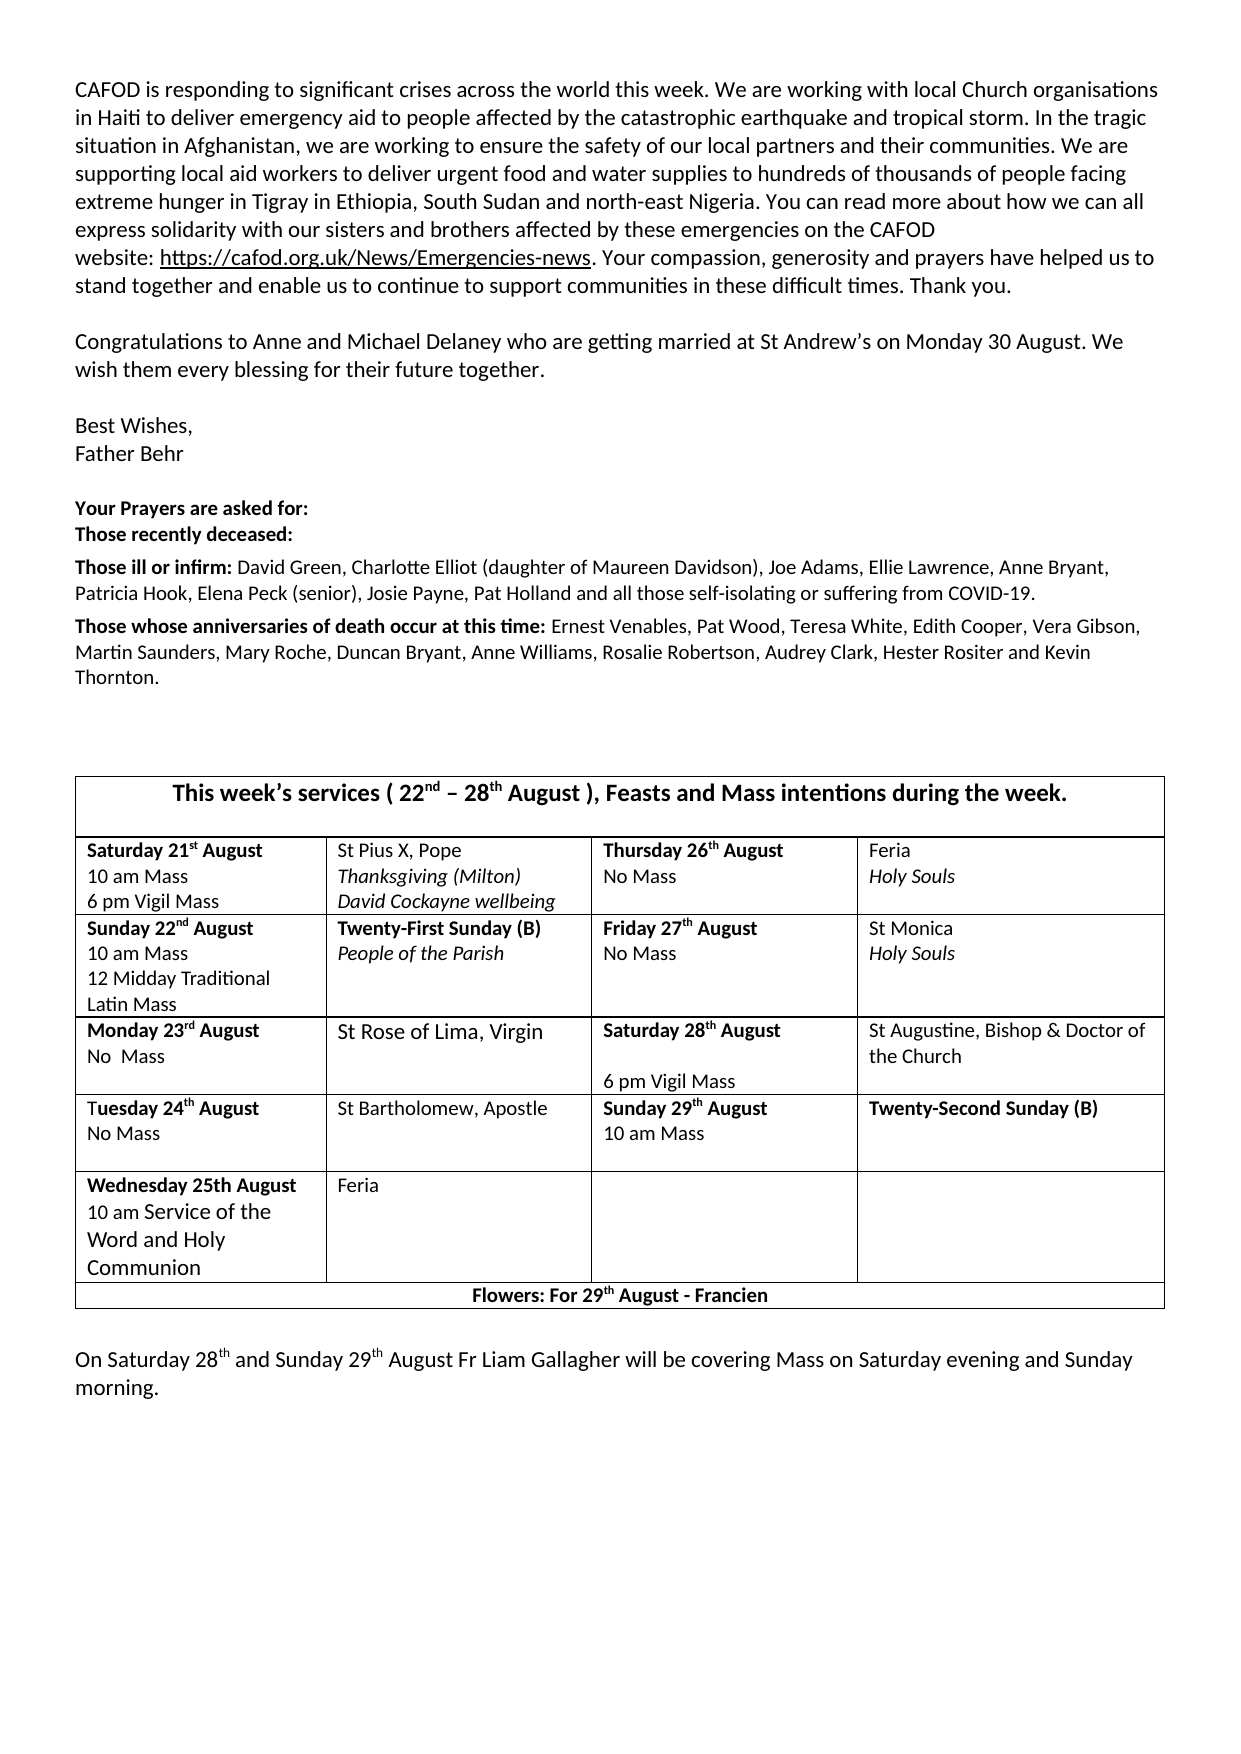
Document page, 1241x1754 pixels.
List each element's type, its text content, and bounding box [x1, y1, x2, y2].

table_cell Sunday 22nd August 10 am Mass 12 Midday Traditional Latin Mass [76, 915, 326, 1016]
table_cell Monday 23rd August No Mass [76, 1018, 326, 1094]
text Those recently deceased: [75, 521, 1165, 546]
table_header This week’s services ( 22nd – 28th August ), Feasts and Mass intentions during the week. [76, 777, 1164, 836]
text Father Behr [75, 439, 1165, 467]
table_cell [858, 1172, 1164, 1282]
table_cell Twenty-Second Sunday (B) [858, 1095, 1164, 1171]
table_cell St Augustine, Bishop & Doctor of the Church [858, 1018, 1164, 1094]
text CAFOD is responding to significant crises across the world this week. We are working with local Church organisations in Haiti to deliver emergency aid to people affected by the catastrophic earthquake and tropical storm. In the tragic situation in Afghanistan, we are working to ensure the safety of our local partners and their communities. We are supporting local aid workers to deliver urgent food and water supplies to hundreds of thousands of people facing extreme hunger in Tigray in Ethiopia, South Sudan and north-east Nigeria. You can read more about how we can all express solidarity with our sisters and brothers affected by these emergencies on the CAFOD website: https://cafod.org.uk/News/Emergencies-news. Your compassion, generosity and prayers have helped us to stand together and enable us to continue to support communities in these difficult times. Thank you. [75, 75, 1165, 299]
table_cell Feria [327, 1172, 591, 1282]
table_cell Tuesday 24th August No Mass [76, 1095, 326, 1171]
table_cell St Rose of Lima, Virgin [327, 1018, 591, 1094]
table_cell Flowers: For 29th August - Francien [76, 1283, 1164, 1308]
text Those ill or infirm: David Green, Charlotte Elliot (daughter of Maureen Davidson), Joe Adams, Ellie Lawrence, Anne Bryant, Patricia Hook, Elena Peck (senior), Josie Payne, Pat Holland and all those self-isolating or suffering from COVID-19. [75, 554, 1165, 605]
text Congratulations to Anne and Michael Delaney who are getting married at St Andrew’s on Monday 30 August. We wish them every blessing for their future together. [75, 327, 1165, 383]
table_cell Twenty-First Sunday (B) People of the Parish [327, 915, 591, 1016]
table_cell Saturday 21st August 10 am Mass 6 pm Vigil Mass [76, 838, 326, 914]
table_cell St Bartholomew, Apostle [327, 1095, 591, 1171]
table_cell St Pius X, Pope Thanksgiving (Milton) David Cockayne wellbeing [327, 838, 591, 914]
table_cell [592, 1172, 857, 1282]
text Best Wishes, [75, 411, 1165, 439]
table_cell Friday 27th August No Mass [592, 915, 857, 1016]
text On Saturday 28th and Sunday 29th August Fr Liam Gallagher will be covering Mass on Saturday evening and Sunday morning. [75, 1345, 1165, 1401]
table_cell Thursday 26th August No Mass [592, 838, 857, 914]
table_cell Wednesday 25th August 10 am Service of the Word and Holy Communion [76, 1172, 326, 1282]
text Your Prayers are asked for: [75, 495, 1165, 521]
table_cell St Monica Holy Souls [858, 915, 1164, 1016]
table_cell Saturday 28th August 6 pm Vigil Mass [592, 1018, 857, 1094]
table_cell Feria Holy Souls [858, 838, 1164, 914]
table_cell Sunday 29th August 10 am Mass [592, 1095, 857, 1171]
text Those whose anniversaries of death occur at this time: Ernest Venables, Pat Wood, Teresa White, Edith Cooper, Vera Gibson, Martin Saunders, Mary Roche, Duncan Bryant, Anne Williams, Rosalie Robertson, Audrey Clark, Hester Rositer and Kevin Thornton. [75, 614, 1165, 690]
